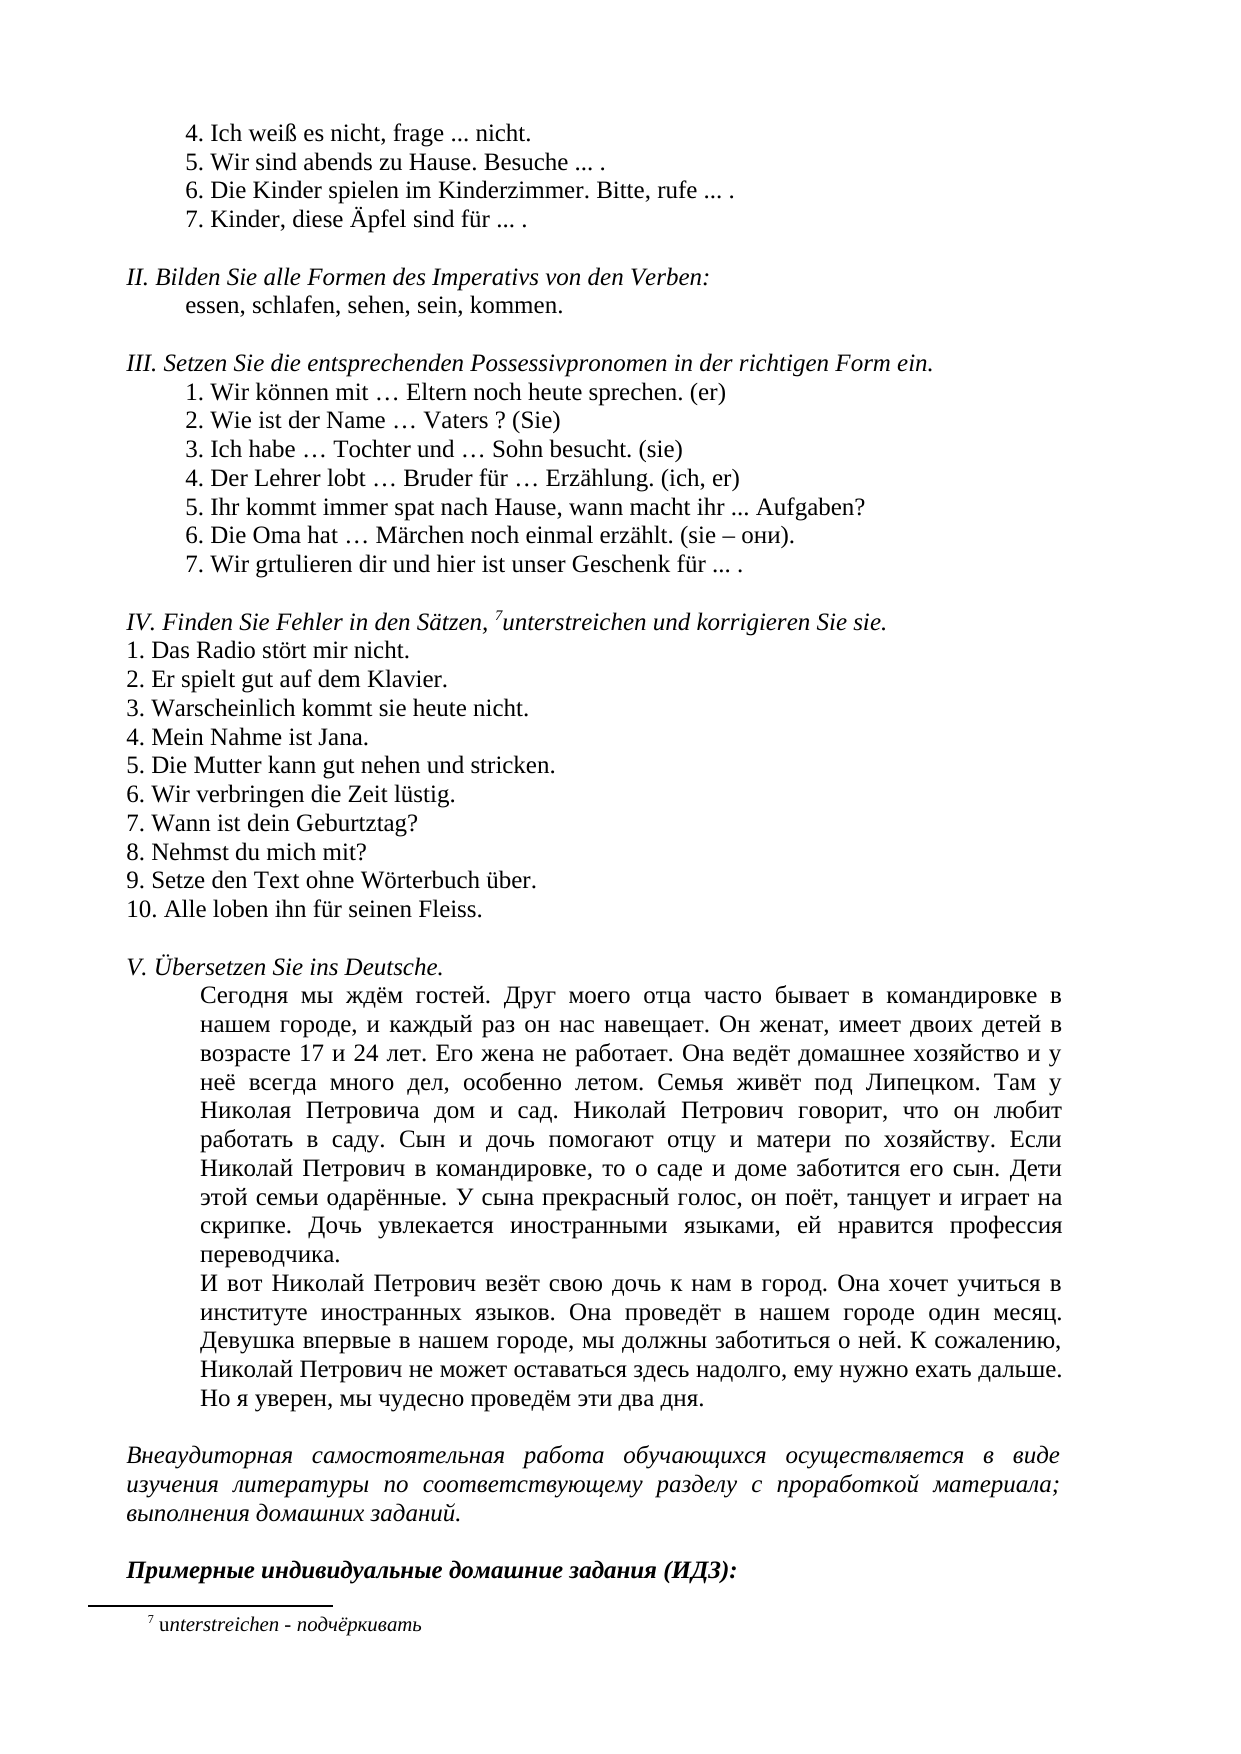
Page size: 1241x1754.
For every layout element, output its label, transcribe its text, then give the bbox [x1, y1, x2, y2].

text 4. Der Lehrer lobt … Bruder für … Erzählung. (ich, er) [185, 463, 1063, 492]
text 5. Die Mutter kann gut nehen und stricken. [126, 751, 1063, 779]
text 7. Wir grtulieren dir und hier ist unser Geschenk für ... . [185, 549, 1063, 578]
text 8. Nehmst du mich mit? [126, 837, 1063, 866]
text 7. Wann ist dein Geburtztag? [126, 808, 1063, 837]
text 6. Die Kinder spielen im Kinderzimmer. Bitte, rufe ... . [185, 176, 1063, 204]
text V. Übersetzen Sie ins Deutsche. [126, 952, 1063, 981]
text Сегодня мы ждём гостей. Друг моего отца часто бывает в командировке в нашем городе, и каждый раз он нас навещает. Он женат, имеет двоих детей в возрасте 17 и 24 лет. Его жена не работает. Она ведёт домашнее хозяйство и у неё всегда много дел, особенно летом. Семья живёт под Липецком. Там у Николая Петровича дом и сад. Николай Петрович говорит, что он любит работать в саду. Сын и дочь помогают отцу и матери по хозяйству. Если Николай Петрович в командировке, то о саде и доме заботится его сын. Дети этой семьи одарённые. У сына прекрасный голос, он поёт, танцует и играет на скрипке. Дочь увлекается иностранными языками, ей нравится профессия переводчика. [200, 981, 1063, 1268]
text 4. Ich weiß es nicht, frage ... nicht. [185, 118, 1063, 147]
text II. Bilden Sie alle Formen des Imperativs von den Verben: [126, 262, 1063, 291]
text IV. Finden Sie Fehler in den Sätzen, unterstreichen und korrigieren Sie sie. [126, 607, 1063, 636]
text 3. Ich habe … Tochter und … Sohn besucht. (sie) [185, 434, 1063, 463]
text 2. Er spielt gut auf dem Klavier. [126, 664, 1063, 693]
text 6. Wir verbringen die Zeit lüstig. [126, 779, 1063, 808]
text 7. Kinder, diese Äpfel sind für ... . [185, 204, 1063, 233]
text 10. Alle loben ihn für seinen Fleiss. [126, 894, 1063, 923]
text Примерные индивидуальные домашние задания (ИДЗ): [126, 1556, 1063, 1584]
text essen, schlafen, sehen, sein, kommen. [185, 291, 1063, 319]
text 5. Ihr kommt immer spat nach Hause, wann macht ihr ... Aufgaben? [185, 492, 1063, 521]
text 4. Mein Nahme ist Jana. [126, 722, 1063, 751]
text 1. Wir können mit … Eltern noch heute sprechen. (er) [185, 377, 1063, 406]
text 3. Warscheinlich kommt sie heute nicht. [126, 693, 1063, 722]
text 5. Wir sind abends zu Hause. Besuche ... . [185, 147, 1063, 176]
text 9. Setze den Text ohne Wörterbuch über. [126, 866, 1063, 894]
text И вот Николай Петрович везёт свою дочь к нам в город. Она хочет учиться в институте иностранных языков. Она проведёт в нашем городе один месяц. Девушка впервые в нашем городе, мы должны заботиться о ней. К сожалению, Николай Петрович не может оставаться здесь надолго, ему нужно ехать дальше. Но я уверен, мы чудесно проведём эти два дня. [200, 1268, 1063, 1412]
text III. Setzen Sie die entsprechenden Possessivpronomen in der richtigen Form ein. [126, 348, 1063, 377]
text 6. Die Oma hat … Märchen noch einmal erzählt. (sie – они). [185, 521, 1063, 549]
text 2. Wie ist der Name … Vaters ? (Sie) [185, 406, 1063, 434]
text 1. Das Radio stört mir nicht. [126, 636, 1063, 664]
text Внеаудиторная самостоятельная работа обучающихся осуществляется в виде изучения литературы по соответствующему разделу с проработкой материала; выполнения домашних заданий. [126, 1441, 1063, 1527]
